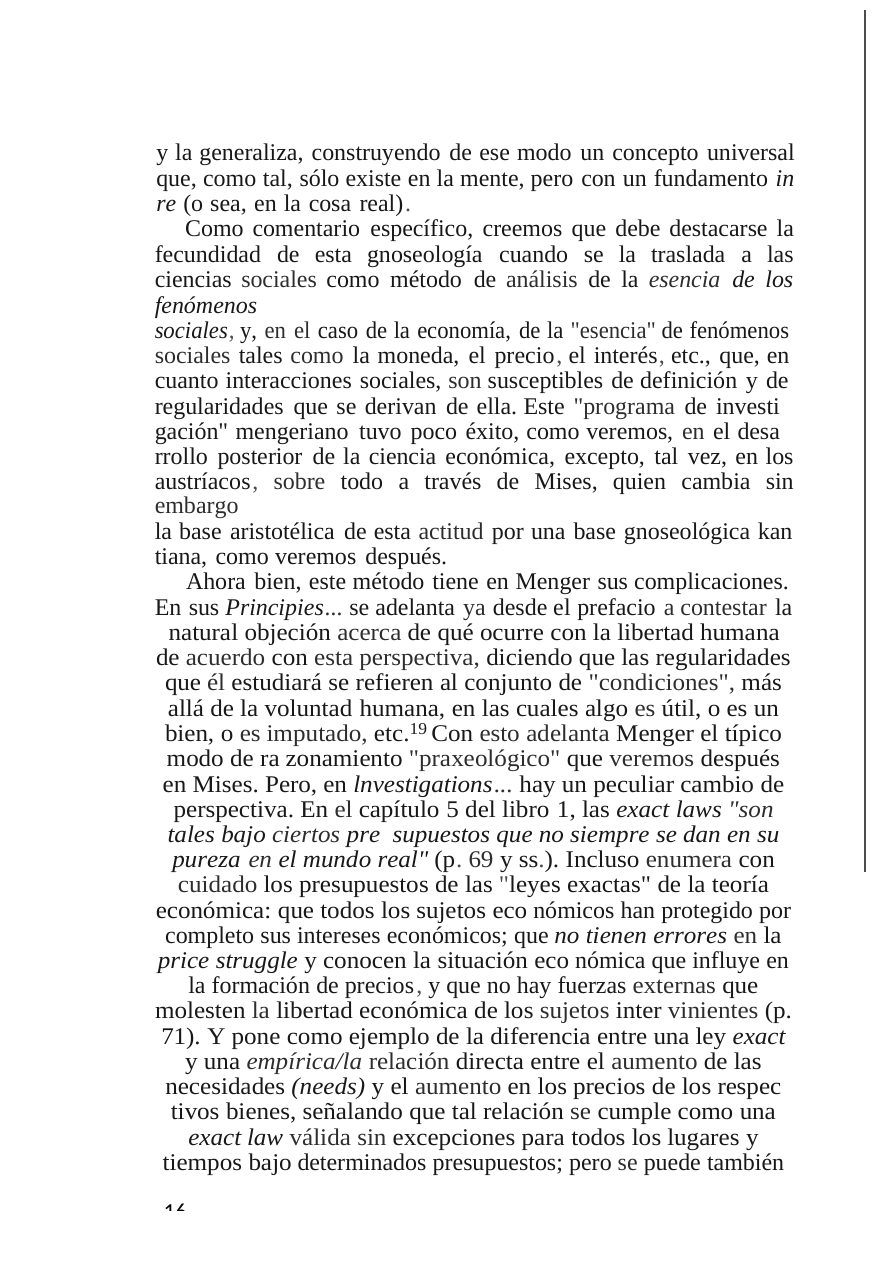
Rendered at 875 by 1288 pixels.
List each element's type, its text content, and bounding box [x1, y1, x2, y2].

text sociales tales como la moneda, el precio, el interés, etc., que, en [154, 343, 793, 368]
text Como comentario específico, creemos que debe destacarse la fecundidad de esta gnoseología cuando se la traslada a las ciencias sociales como método de análisis de la esencia de los fenómenos [154, 217, 794, 318]
text y la generaliza, construyendo de ese modo un concepto universal que, como tal, sólo existe en la mente, pero con un fundamento in re (o sea, en la cosa real). [156, 140, 795, 217]
text En sus Principies... se adelanta ya desde el prefacio a contestar la [154, 595, 793, 620]
text rrollo posterior de la ciencia económica, excepto, tal vez, en los austríacos, sobre todo a través de Mises, quien cambia sin embargo [154, 445, 793, 519]
text sociales, y, en el caso de la economía, de la "esencia" de fenómenos [154, 318, 793, 343]
text la base aristotélica de esta actitud por una base gnoseológica kan­ tiana, como veremos después. [154, 519, 793, 570]
text Ahora bien, este método tiene en Menger sus complicaciones. [167, 570, 807, 595]
text regularidades que se derivan de ella. Este "programa de investi­ [154, 394, 793, 419]
text gación" mengeriano tuvo poco éxito, como veremos, en el desa­ [154, 419, 793, 445]
text cuanto interacciones sociales, son susceptibles de definición y de [154, 368, 793, 394]
